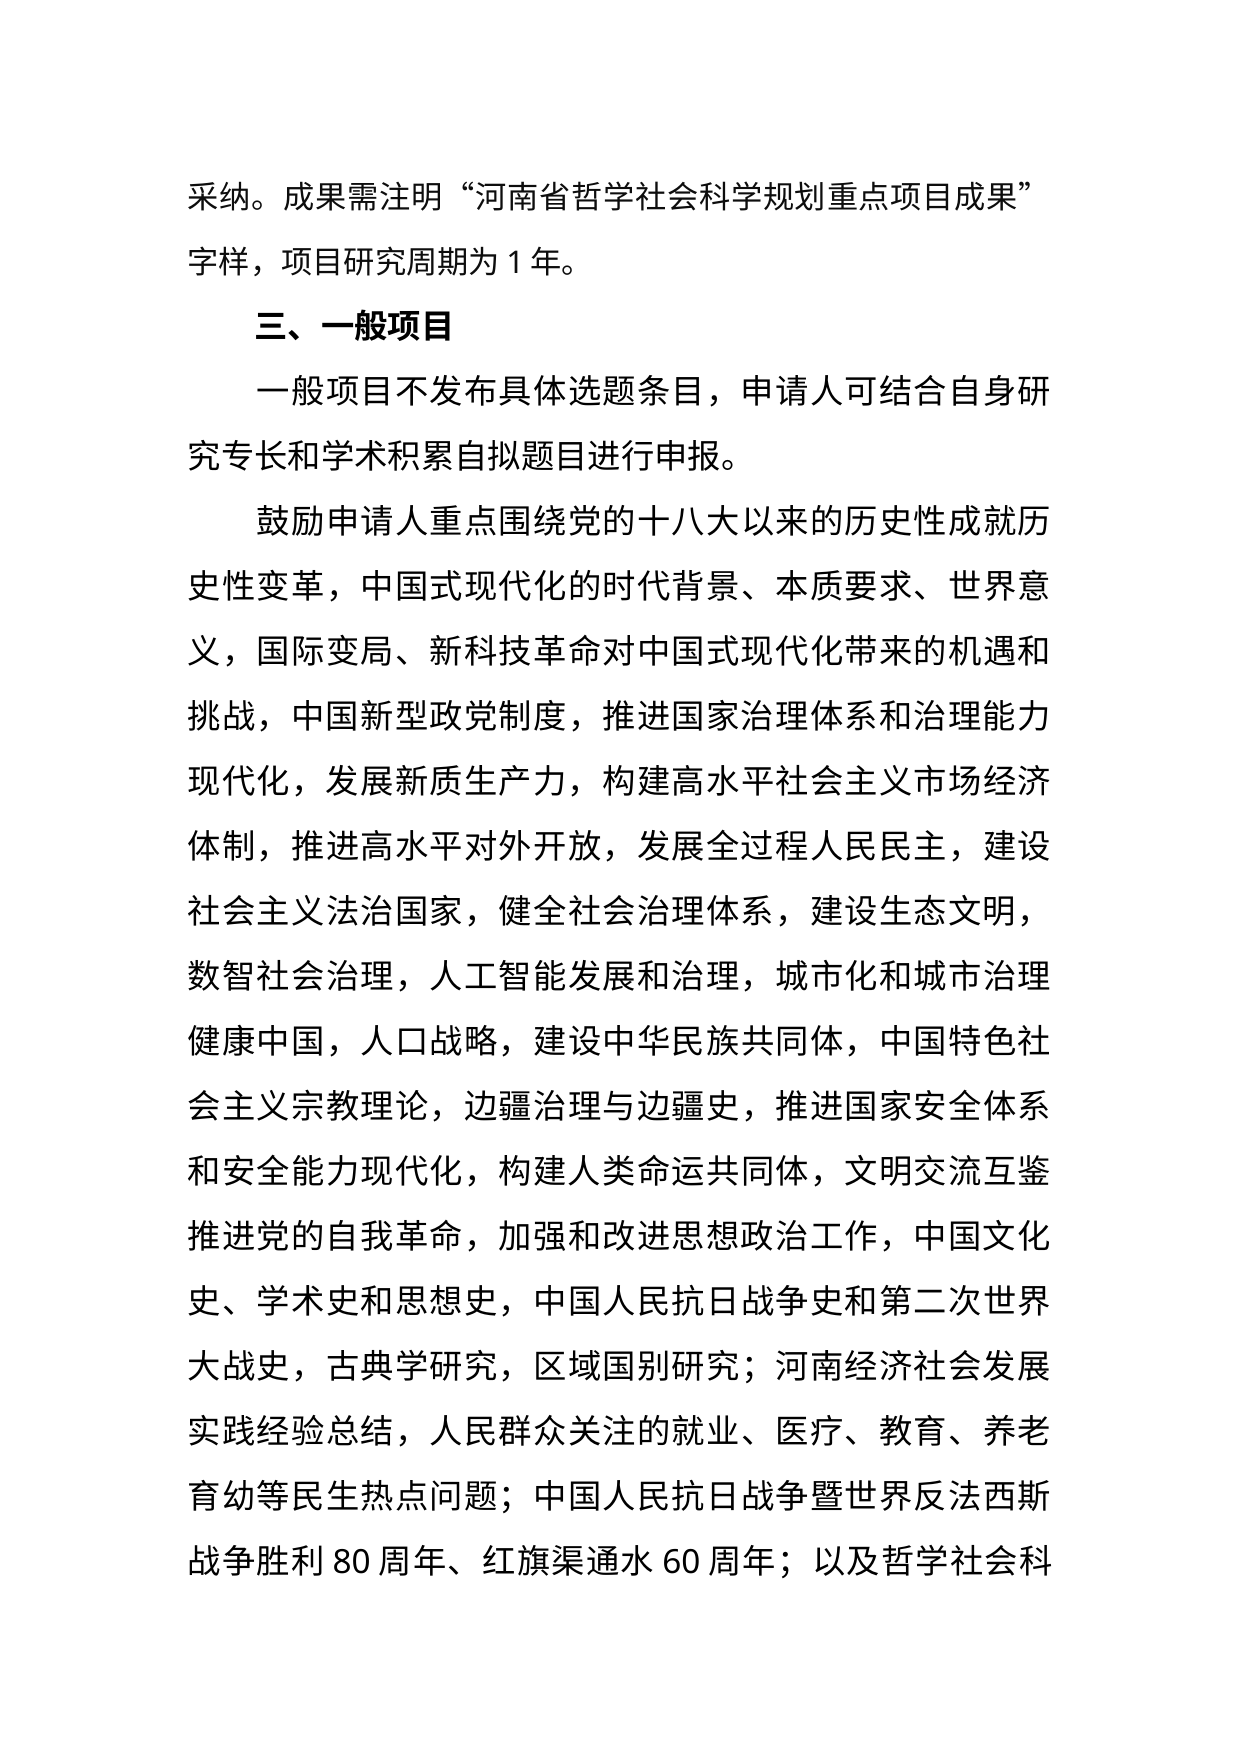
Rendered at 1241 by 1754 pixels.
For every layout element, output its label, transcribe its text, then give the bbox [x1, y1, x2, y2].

text 三、一般项目 [187, 292, 1053, 357]
text 一般项目不发布具体选题条目，申请人可结合自身研究专长和学术积累自拟题目进行申报。 [187, 357, 1053, 487]
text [187, 487, 1053, 1592]
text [187, 162, 1053, 292]
